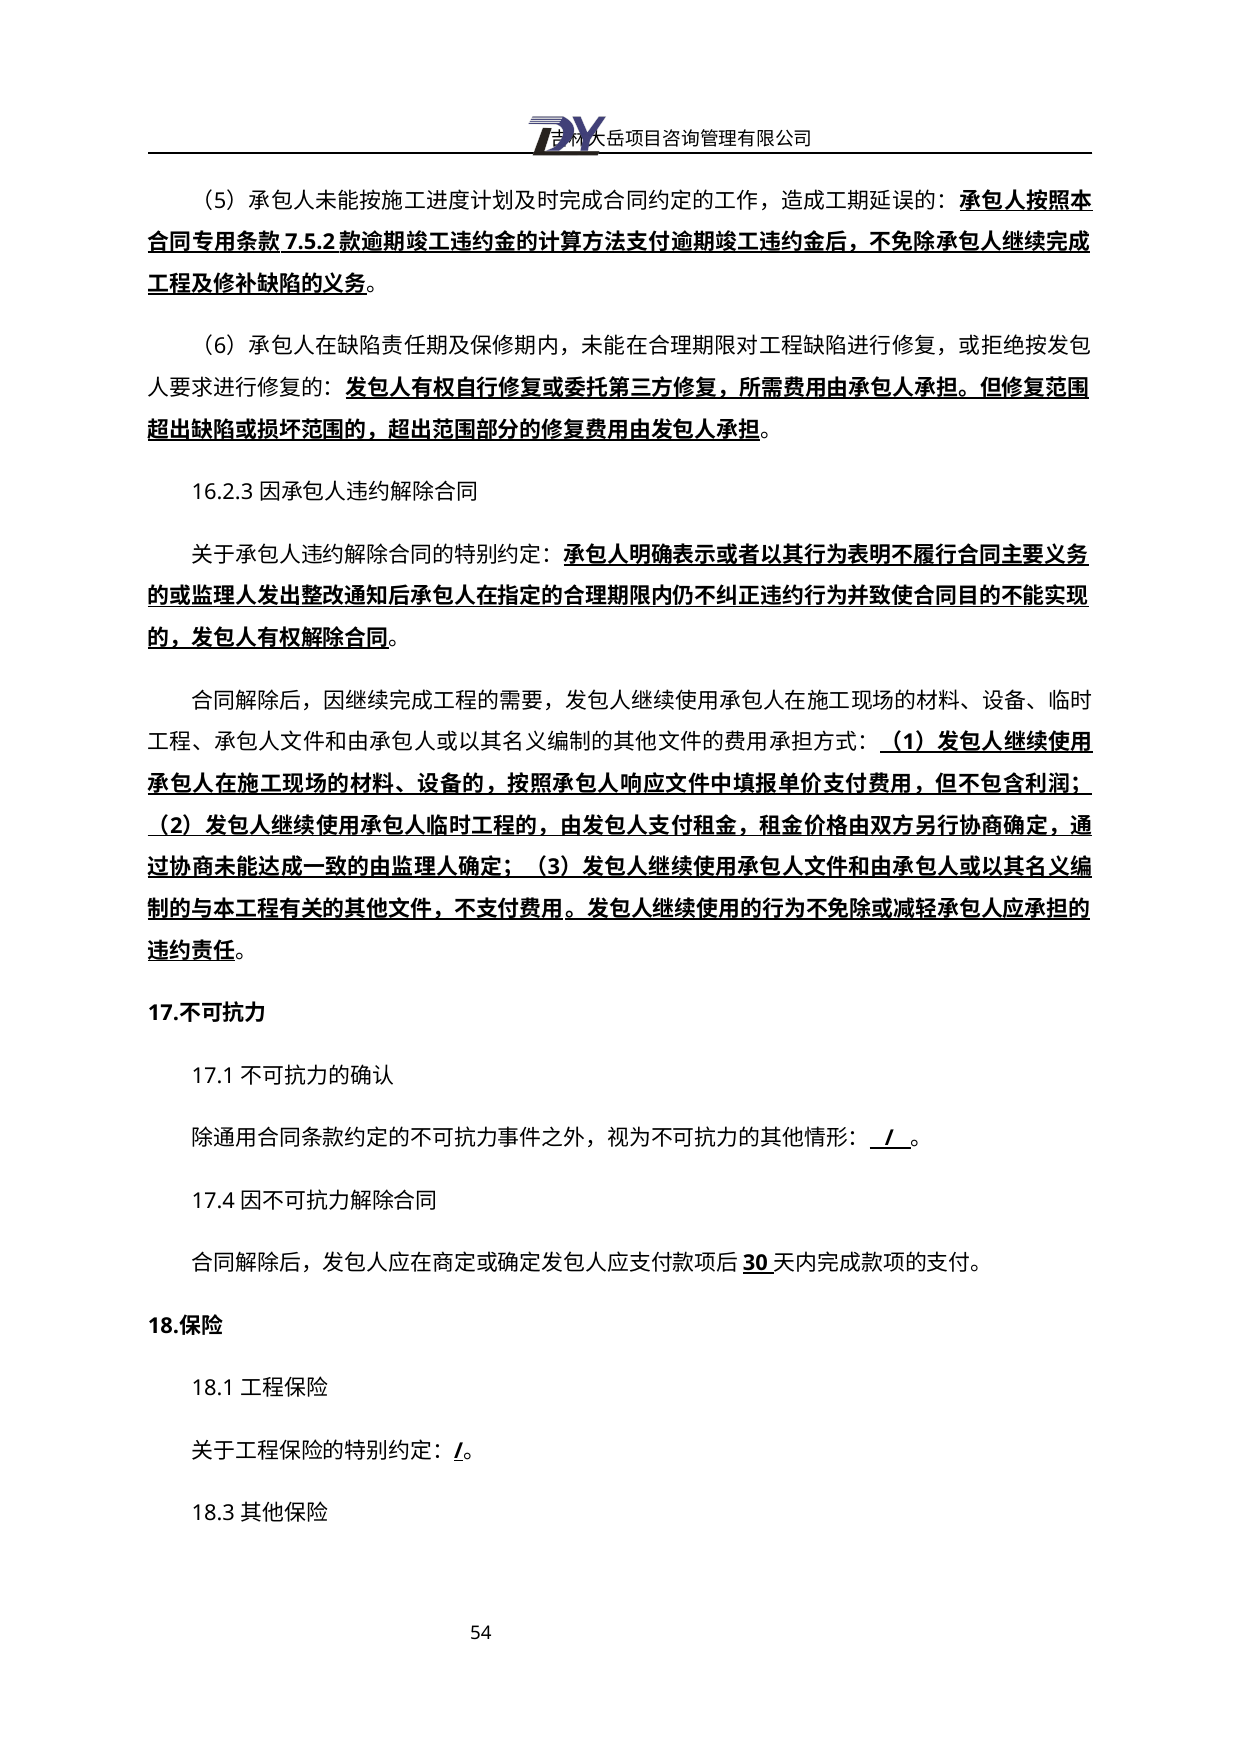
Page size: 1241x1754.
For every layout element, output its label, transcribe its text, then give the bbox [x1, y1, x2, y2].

text （5）承包人未能按施工进度计划及时完成合同约定的工作，造成工期延误的：承包人按照本合同专用条款7.5.2款逾期竣工违约金的计算方法支付逾期竣工违约金后，不免除承包人继续完成工程及修补缺陷的义务。 [148, 175, 1092, 300]
text 18.保险 [148, 1300, 1092, 1341]
text 关于工程保险的特别约定：/。 [148, 1425, 1092, 1466]
text 除通用合同条款约定的不可抗力事件之外，视为不可抗力的其他情形： / 。 [148, 1112, 1092, 1154]
text 16.2.3 因承包人违约解除合同 [148, 466, 1092, 508]
text 18.3 其他保险 [148, 1487, 1092, 1529]
picture [524, 115, 609, 157]
text 18.1 工程保险 [148, 1362, 1092, 1404]
text 合同解除后，因继续完成工程的需要，发包人继续使用承包人在施工现场的材料、设备、临时工程、承包人文件和由承包人或以其名义编制的其他文件的费用承担方式：（1）发包人继续使用承包人在施工现场的材料、设备的，按照承包人响应文件中填报单价支付费用，但不包含利润；（2）发包人继续使用承包人临时工程的，由发包人支付租金，租金价格由双方另行协商确定，通过协商未能达成一致的由监理人确定；（3）发包人继续使用承包人文件和由承包人或以其名义编制的与本工程有关的其他文件，不支付费用。发包人继续使用的行为不免除或减轻承包人应承担的违约责任。 [148, 878, 1092, 966]
text 17.4 因不可抗力解除合同 [148, 1175, 1092, 1216]
text 17.1 不可抗力的确认 [148, 1050, 1092, 1091]
text 合同解除后，因继续完成工程的需要，发包人继续使用承包人在施工现场的材料、设备、临时工程、承包人文件和由承包人或以其名义编制的其他文件的费用承担方式：（1）发包人继续使用承包人在施工现场的材料、设备的，按照承包人响应文件中填报单价支付费用，但不包含利润；（2）发包人继续使用承包人临时工程的，由发包人支付租金，租金价格由双方另行协商确定，通过协商未能达成一致的由监理人确定；（3）发包人继续使用承包人文件和由承包人或以其名义编制的与本工程有关的其他文件，不支付费用。发包人继续使用的行为不免除或减轻承包人应承担的违约责任。 [148, 836, 1092, 876]
text 17.不可抗力 [148, 987, 1092, 1029]
text （6）承包人在缺陷责任期及保修期内，未能在合理期限对工程缺陷进行修复，或拒绝按发包人要求进行修复的：发包人有权自行修复或委托第三方修复，所需费用由承包人承担。但修复范围超出缺陷或损坏范围的，超出范围部分的修复费用由发包人承担。 [148, 321, 1092, 446]
text 合同解除后，因继续完成工程的需要，发包人继续使用承包人在施工现场的材料、设备、临时工程、承包人文件和由承包人或以其名义编制的其他文件的费用承担方式：（1）发包人继续使用承包人在施工现场的材料、设备的，按照承包人响应文件中填报单价支付费用，但不包含利润；（2）发包人继续使用承包人临时工程的，由发包人支付租金，租金价格由双方另行协商确定，通过协商未能达成一致的由监理人确定；（3）发包人继续使用承包人文件和由承包人或以其名义编制的与本工程有关的其他文件，不支付费用。发包人继续使用的行为不免除或减轻承包人应承担的违约责任。 [148, 675, 1092, 793]
text 关于承包人违约解除合同的特别约定：承包人明确表示或者以其行为表明不履行合同主要义务的或监理人发出整改通知后承包人在指定的合理期限内仍不纠正违约行为并致使合同目的不能实现的，发包人有权解除合同。 [148, 529, 1092, 654]
text 合同解除后，发包人应在商定或确定发包人应支付款项后30 天内完成款项的支付。 [148, 1237, 1092, 1279]
text 合同解除后，因继续完成工程的需要，发包人继续使用承包人在施工现场的材料、设备、临时工程、承包人文件和由承包人或以其名义编制的其他文件的费用承担方式：（1）发包人继续使用承包人在施工现场的材料、设备的，按照承包人响应文件中填报单价支付费用，但不包含利润；（2）发包人继续使用承包人临时工程的，由发包人支付租金，租金价格由双方另行协商确定，通过协商未能达成一致的由监理人确定；（3）发包人继续使用承包人文件和由承包人或以其名义编制的与本工程有关的其他文件，不支付费用。发包人继续使用的行为不免除或减轻承包人应承担的违约责任。 [148, 795, 1092, 835]
